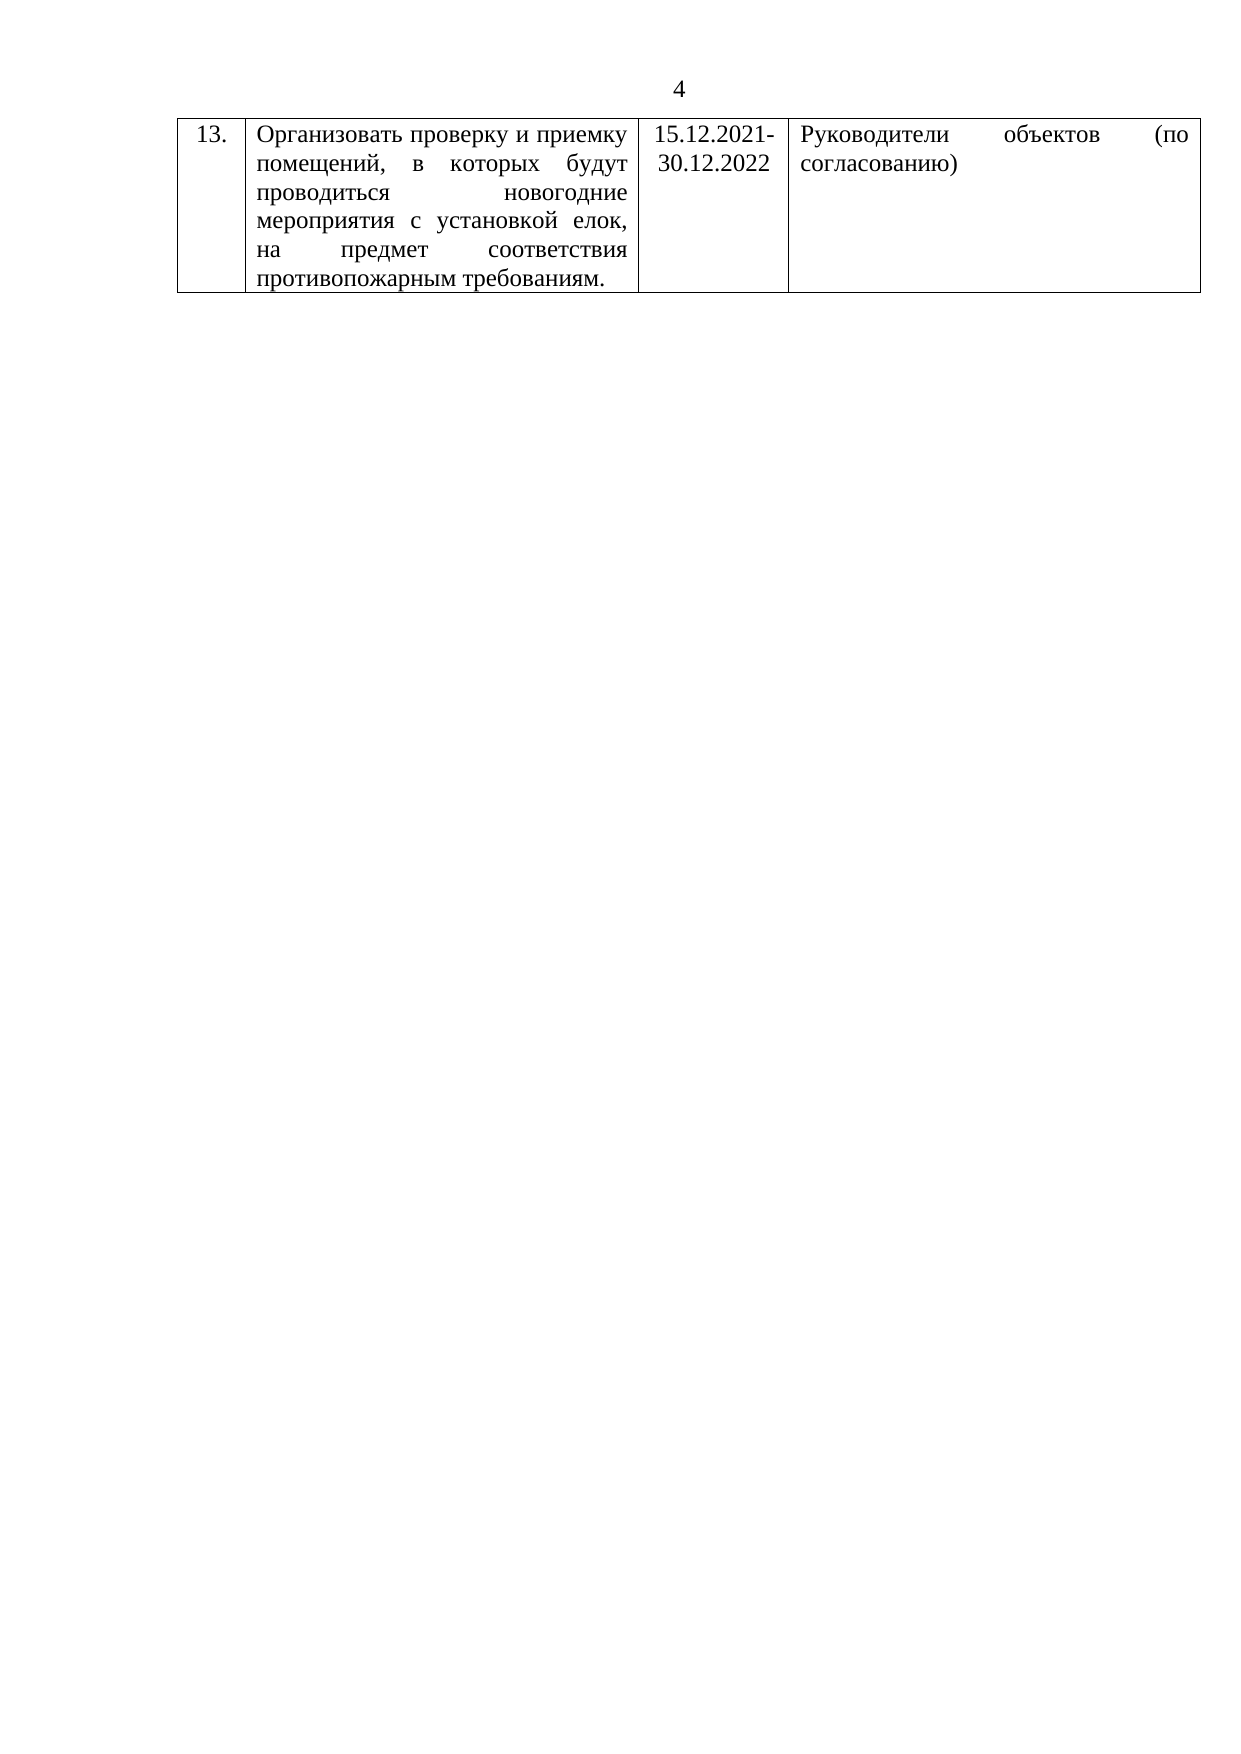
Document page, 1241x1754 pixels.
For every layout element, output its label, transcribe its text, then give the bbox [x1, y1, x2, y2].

table_cell 13. [178, 119, 245, 292]
table_cell Организовать проверку и приемку помещений, в которых будут проводиться новогодние мероприятия с установкой елок, на предмет соответствия противопожарным требованиям. [246, 119, 638, 292]
table_cell 15.12.2021-30.12.2022 [639, 119, 788, 292]
table_cell Руководители объектов (по согласованию) [789, 119, 1200, 292]
